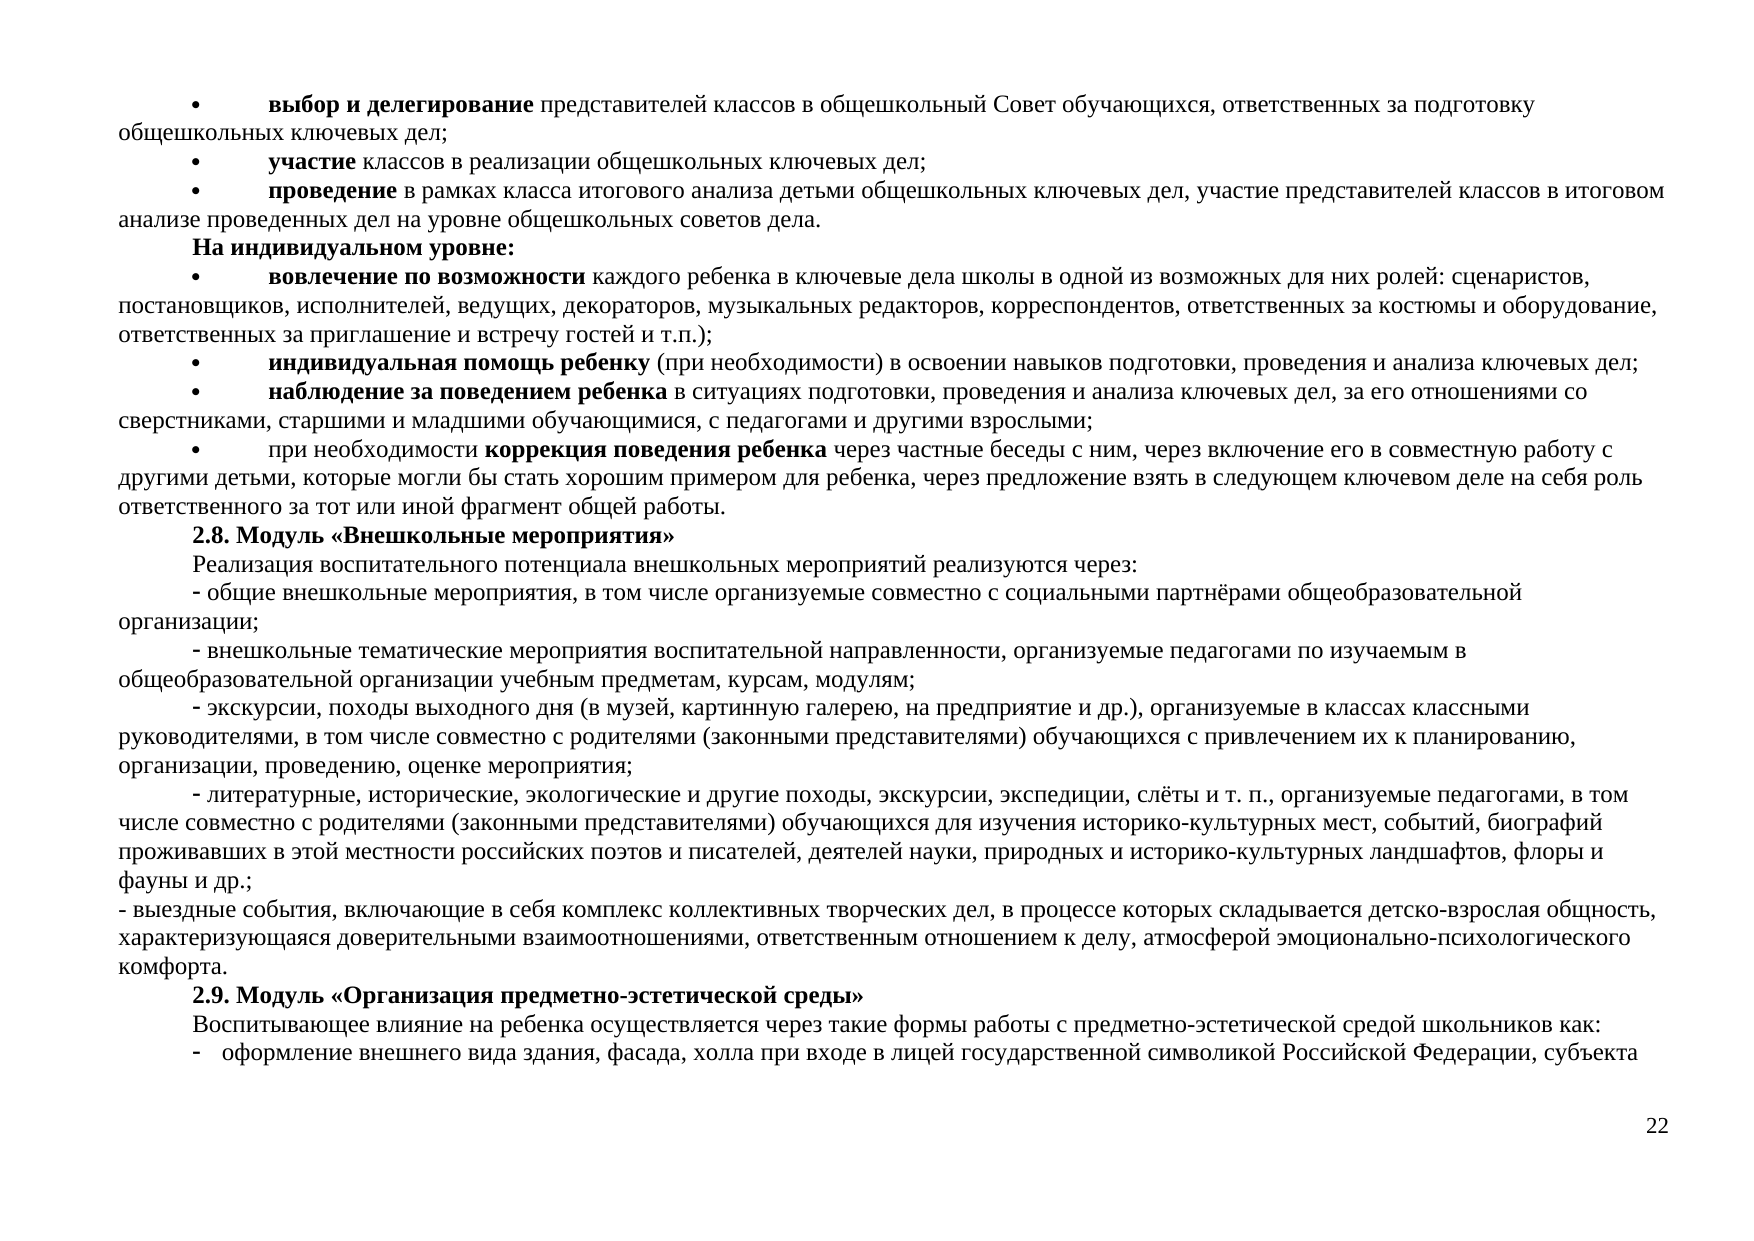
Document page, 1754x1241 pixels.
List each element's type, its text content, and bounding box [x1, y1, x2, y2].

list участие классов в реализации общешкольных ключевых дел; [118, 146, 1668, 175]
list выбор и делегирование представителей классов в общешкольный Совет обучающихся, ответственных за подготовку общешкольных ключевых дел; [118, 89, 1668, 146]
text Реализация воспитательного потенциала внешкольных мероприятий реализуются через: [118, 549, 1668, 577]
list наблюдение за поведением ребенка в ситуациях подготовки, проведения и анализа ключевых дел, за его отношениями со сверстниками, старшими и младшими обучающимися, с педагогами и другими взрослыми; [118, 376, 1668, 434]
list при необходимости коррекция поведения ребенка через частные беседы с ним, через включение его в совместную работу с другими детьми, которые могли бы стать хорошим примером для ребенка, через предложение взять в следующем ключевом деле на себя роль ответственного за тот или иной фрагмент общей работы. [118, 434, 1668, 520]
list литературные, исторические, экологические и другие походы, экскурсии, экспедиции, слёты и т. п., организуемые педагогами, в том числе совместно с родителями (законными представителями) обучающихся для изучения историко-культурных мест, событий, биографий проживавших в этой местности российских поэтов и писателей, деятелей науки, природных и историко-культурных ландшафтов, флоры и фауны и др.; [118, 779, 1668, 894]
text - выездные события, включающие в себя комплекс коллективных творческих дел, в процессе которых складывается детско-взрослая общность, характеризующаяся доверительными взаимоотношениями, ответственным отношением к делу, атмосферой эмоционально-психологического комфорта. [118, 894, 1668, 980]
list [118, 1037, 1668, 1066]
text На индивидуальном уровне: [118, 232, 1668, 261]
list экскурсии, походы выходного дня (в музей, картинную галерею, на предприятие и др.), организуемые в классах классными руководителями, в том числе совместно с родителями (законными представителями) обучающихся с привлечением их к планированию, организации, проведению, оценке мероприятия; [118, 692, 1668, 779]
list вовлечение по возможности каждого ребенка в ключевые дела школы в одной из возможных для них ролей: сценаристов, постановщиков, исполнителей, ведущих, декораторов, музыкальных редакторов, корреспондентов, ответственных за костюмы и оборудование, ответственных за приглашение и встречу гостей и т.п.); [118, 261, 1668, 347]
list внешкольные тематические мероприятия воспитательной направленности, организуемые педагогами по изучаемым в общеобразовательной организации учебным предметам, курсам, модулям; [118, 635, 1668, 692]
text Воспитывающее влияние на ребенка осуществляется через такие формы работы с предметно-эстетической средой школьников как: [118, 1009, 1668, 1037]
list общие внешкольные мероприятия, в том числе организуемые совместно с социальными партнёрами общеобразовательной организации; [118, 577, 1668, 635]
text 2.8. Модуль «Внешкольные мероприятия» [118, 520, 1668, 549]
list проведение в рамках класса итогового анализа детьми общешкольных ключевых дел, участие представителей классов в итоговом анализе проведенных дел на уровне общешкольных советов дела. [118, 175, 1668, 232]
list индивидуальная помощь ребенку (при необходимости) в освоении навыков подготовки, проведения и анализа ключевых дел; [118, 347, 1668, 376]
text 2.9. Модуль «Организация предметно-эстетической среды» [118, 980, 1668, 1009]
